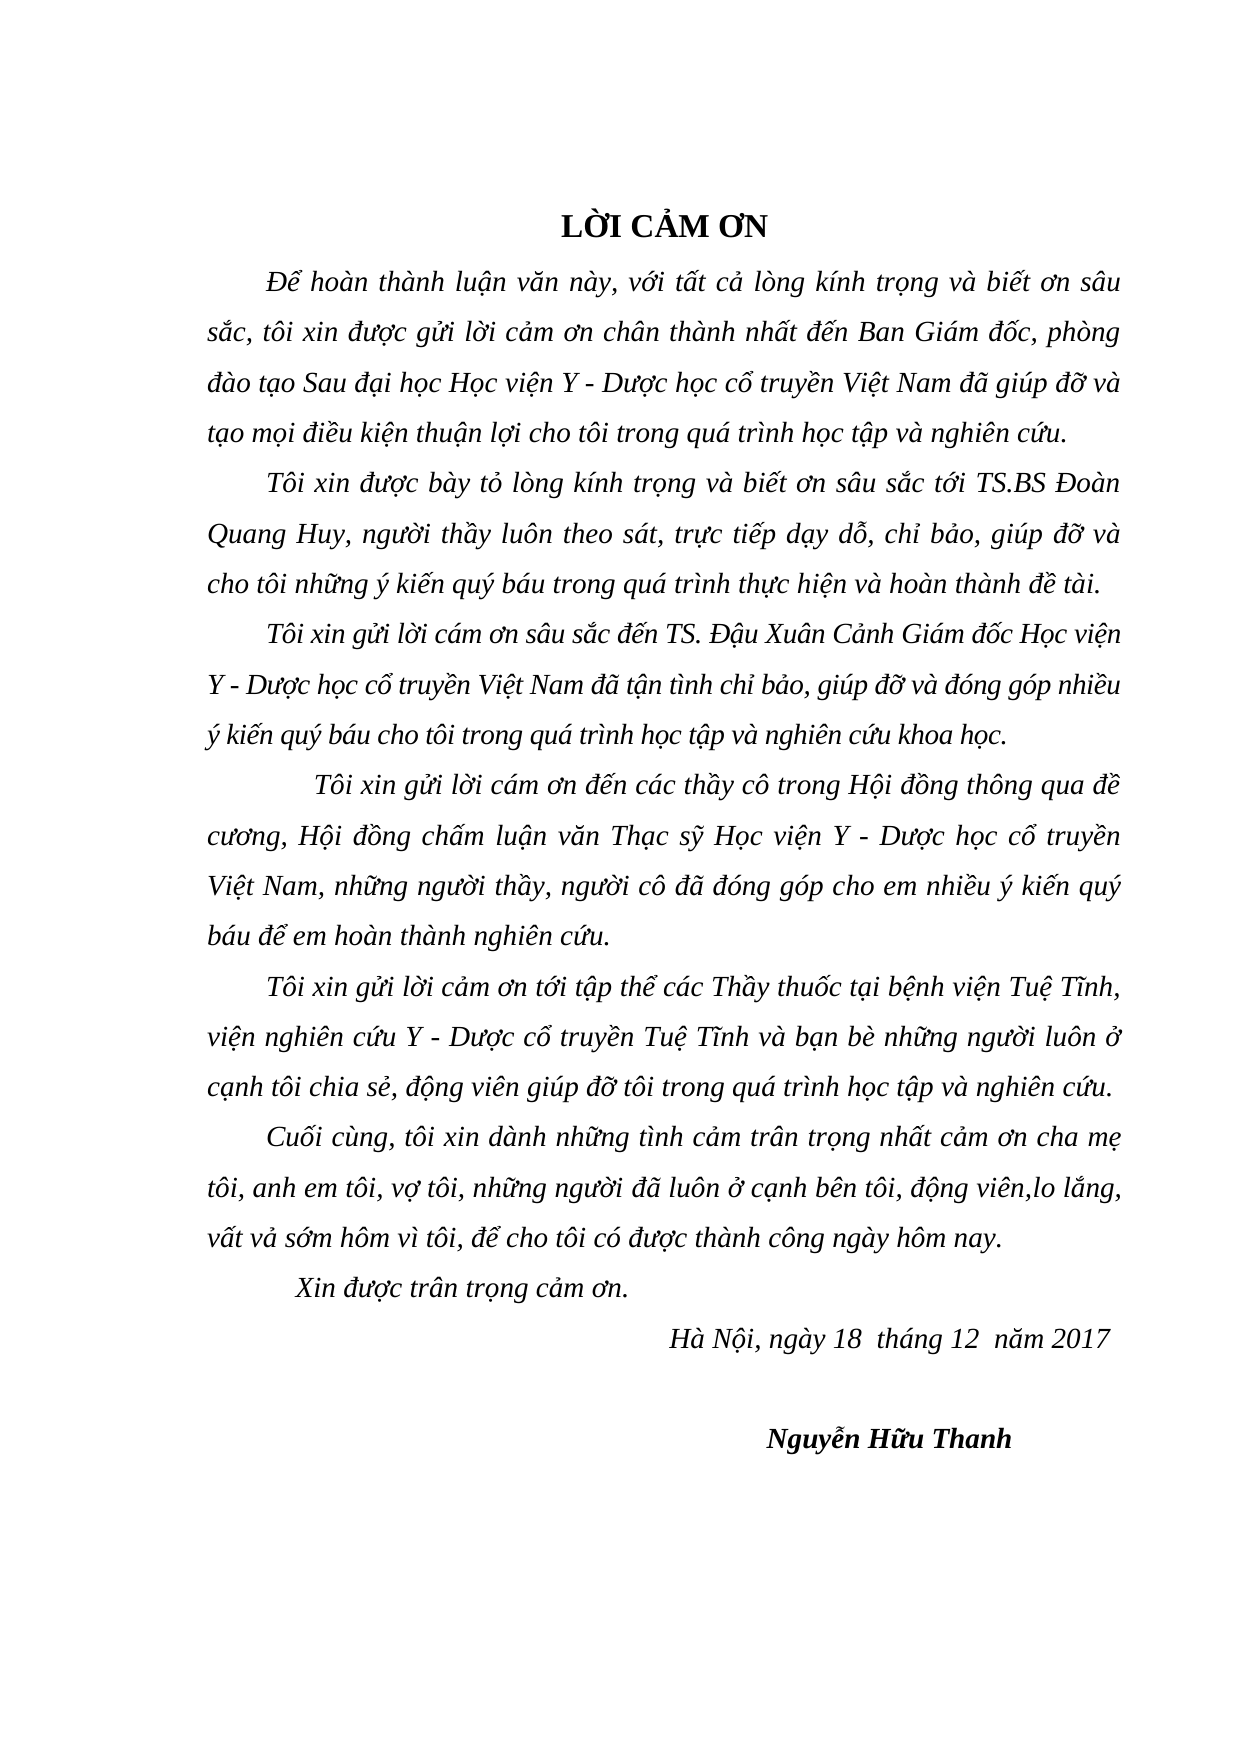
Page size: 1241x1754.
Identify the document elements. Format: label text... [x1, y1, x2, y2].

text Tôi xin gửi lời cảm ơn tới tập thể các Thầy thuốc tại bệnh viện Tuệ Tĩnh, viện nghiên cứu Y - Dược cổ truyền Tuệ Tĩnh và bạn bè những người luôn ở cạnh tôi chia sẻ, động viên giúp đỡ tôi trong quá trình học tập và nghiên cứu. [207, 969, 1122, 1103]
text Cuối cùng, tôi xin dành những tình cảm trân trọng nhất cảm ơn cha mẹ tôi, anh em tôi, vợ tôi, những người đã luôn ở cạnh bên tôi, động viên,lo lắng, vất vả sớm hôm vì tôi, để cho tôi có được thành công ngày hôm nay. [207, 1119, 1122, 1254]
text Xin được trân trọng cảm ơn. [207, 1271, 1122, 1304]
text Hà Nội, ngày 18 tháng 12 năm 2017 [657, 1321, 1122, 1354]
text Nguyễn Hữu Thanh [657, 1421, 1122, 1455]
text Để hoàn thành luận văn này, với tất cả lòng kính trọng và biết ơn sâu sắc, tôi xin được gửi lời cảm ơn chân thành nhất đến Ban Giám đốc, phòng đào tạo Sau đại học Học viện Y - Dược học cổ truyền Việt Nam đã giúp đỡ và tạo mọi điều kiện thuận lợi cho tôi trong quá trình học tập và nghiên cứu. [207, 264, 1122, 449]
text Tôi xin được bày tỏ lòng kính trọng và biết ơn sâu sắc tới TS.BS Đoàn Quang Huy, người thầy luôn theo sát, trực tiếp dạy dỗ, chỉ bảo, giúp đỡ và cho tôi những ý kiến quý báu trong quá trình thực hiện và hoàn thành đề tài. [207, 466, 1122, 600]
text Tôi xin gửi lời cám ơn đến các thầy cô trong Hội đồng thông qua đề cương, Hội đồng chấm luận văn Thạc sỹ Học viện Y - Dược học cổ truyền Việt Nam, những người thầy, người cô đã đóng góp cho em nhiều ý kiến quý báu để em hoàn thành nghiên cứu. [207, 767, 1122, 952]
text Tôi xin gửi lời cám ơn sâu sắc đến TS. Đậu Xuân Cảnh Giám đốc Học viện Y - Dược học cổ truyền Việt Nam đã tận tình chỉ bảo, giúp đỡ và đóng góp nhiều ý kiến quý báu cho tôi trong quá trình học tập và nghiên cứu khoa học. [207, 616, 1122, 751]
text LỜI CẢM ƠN [207, 207, 1122, 245]
